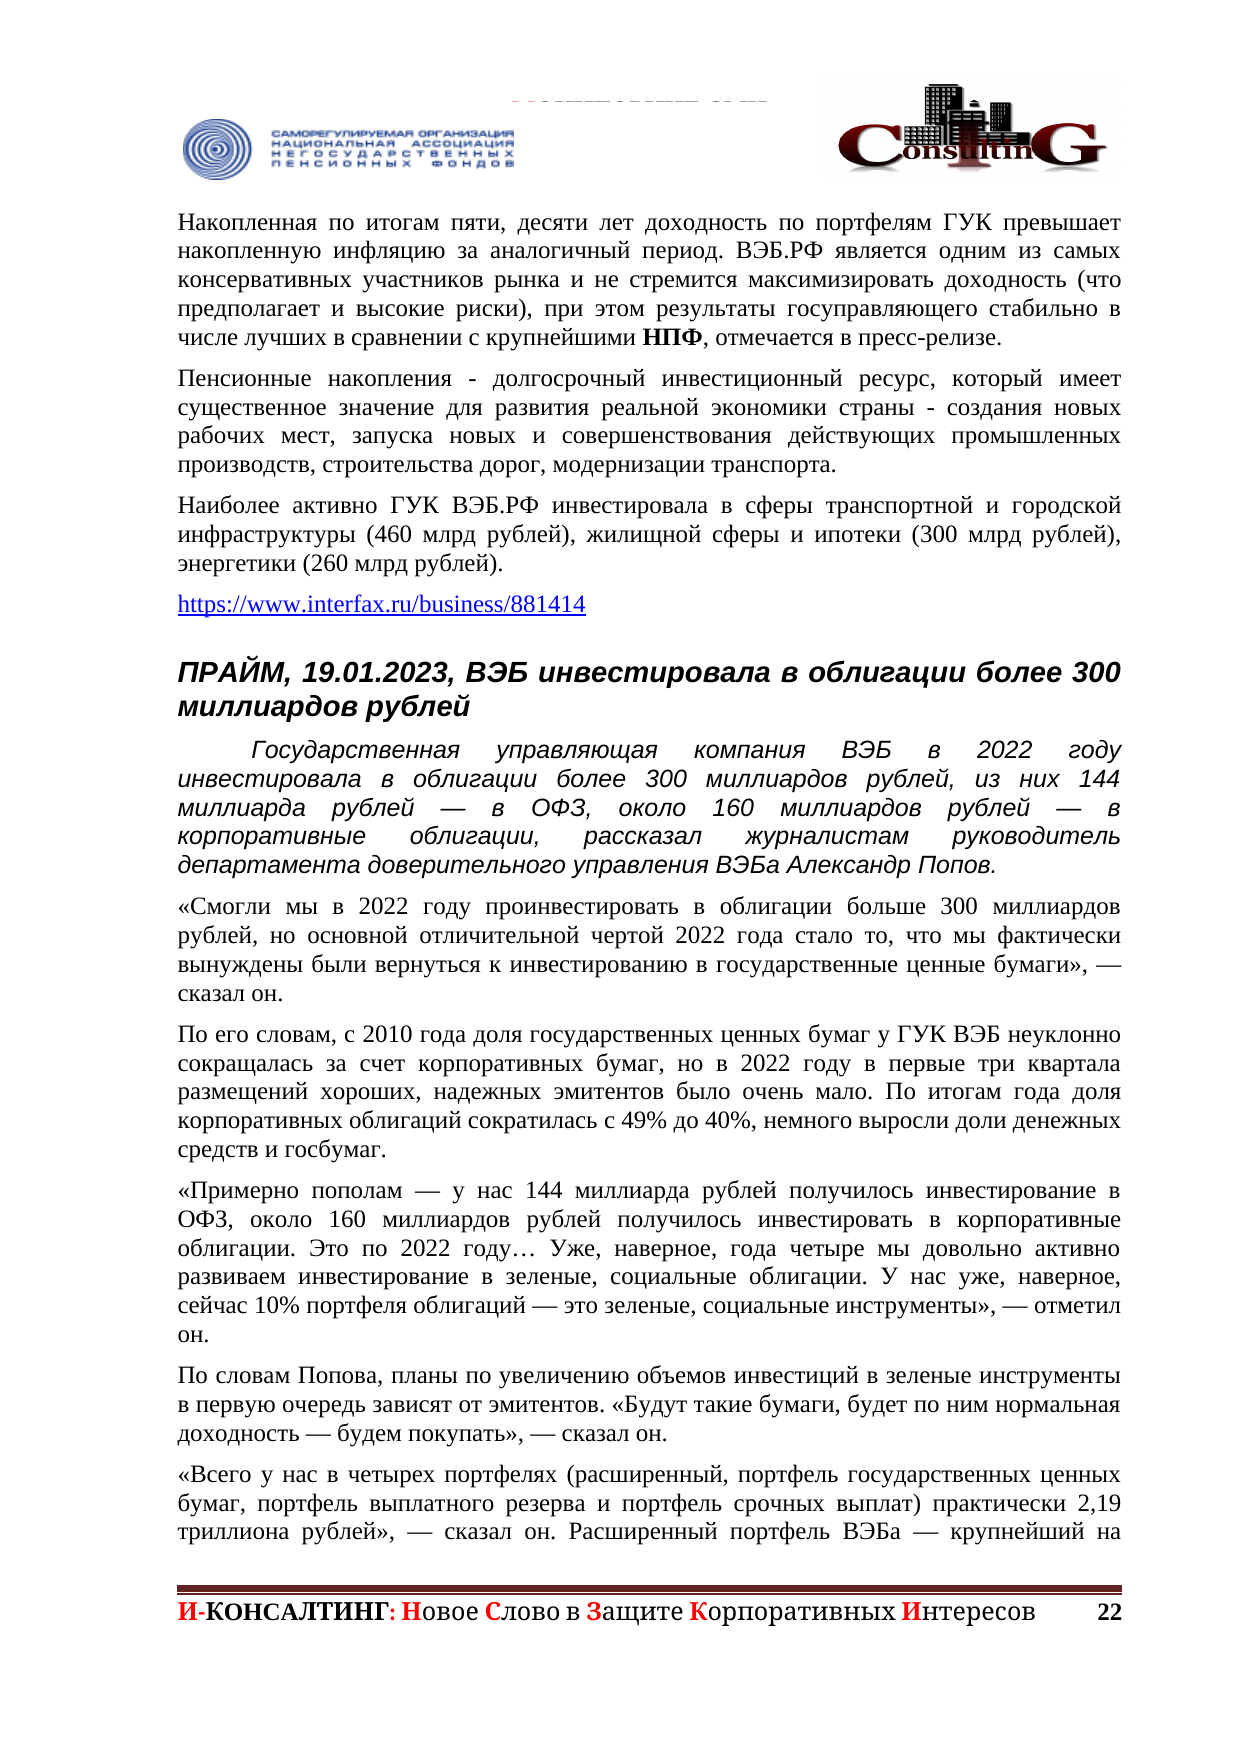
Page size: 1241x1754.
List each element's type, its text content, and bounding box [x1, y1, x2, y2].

text «Смогли мы в 2022 году проинвестировать в облигации больше 300 миллиардов рублей, но основной отличительной чертой 2022 года стало то, что мы фактически вынуждены были вернуться к инвестированию в государственные ценные бумаги», — сказал он. [177, 891, 1122, 1006]
text «Примерно пополам — у нас 144 миллиарда рублей получилось инвестирование в ОФЗ, около 160 миллиардов рублей получилось инвестировать в корпоративные облигации. Это по 2022 году… Уже, наверное, года четыре мы довольно активно развиваем инвестирование в зеленые, социальные облигации. У нас уже, наверное, сейчас 10% портфеля облигаций — это зеленые, социальные инструменты», — отметил он. [177, 1175, 1122, 1348]
text По его словам, с 2010 года доля государственных ценных бумаг у ГУК ВЭБ неуклонно сокращалась за счет корпоративных бумаг, но в 2022 году в первые три квартала размещений хороших, надежных эмитентов было очень мало. По итогам года доля корпоративных облигаций сократилась с 49% до 40%, немного выросли доли денежных средств и госбумаг. [177, 1019, 1122, 1163]
picture [183, 119, 514, 180]
subtitle ПРАЙМ, 19.01.2023, ВЭБ инвестировала в облигации более 300 миллиардов рублей [177, 656, 1122, 723]
text Наиболее активно ГУК ВЭБ.РФ инвестировала в сферы транспортной и городской инфраструктуры (460 млрд рублей), жилищной сферы и ипотеки (300 млрд рублей), энергетики (260 млрд рублей). [177, 491, 1122, 577]
text Пенсионные накопления - долгосрочный инвестиционный ресурс, который имеет существенное значение для развития реальной экономики страны - создания новых рабочих мест, запуска новых и совершенствования действующих промышленных производств, строительства дорог, модернизации транспорта. [177, 363, 1122, 478]
text https://www.interfax.ru/business/881414 [177, 589, 1122, 618]
subtitle Государственная управляющая компания ВЭБ в 2022 году инвестировала в облигации более 300 миллиардов рублей, из них 144 миллиарда рублей — в ОФЗ, около 160 миллиардов рублей — в корпоративные облигации, рассказал журналистам руководитель департамента доверительного управления ВЭБа Александр Попов. [177, 735, 1122, 879]
text По словам Попова, планы по увеличению объемов инвестиций в зеленые инструменты в первую очередь зависят от эмитентов. «Будут такие бумаги, будет по ним нормальная доходность — будем покупать», — сказал он. [177, 1360, 1122, 1446]
text Накопленная по итогам пяти, десяти лет доходность по портфелям ГУК превышает накопленную инфляцию за аналогичный период. ВЭБ.РФ является одним из самых консервативных участников рынка и не стремится максимизировать доходность (что предполагает и высокие риски), при этом результаты госуправляющего стабильно в числе лучших в сравнении с крупнейшими НПФ, отмечается в пресс-релизе. [177, 207, 1122, 351]
picture [821, 73, 1122, 180]
